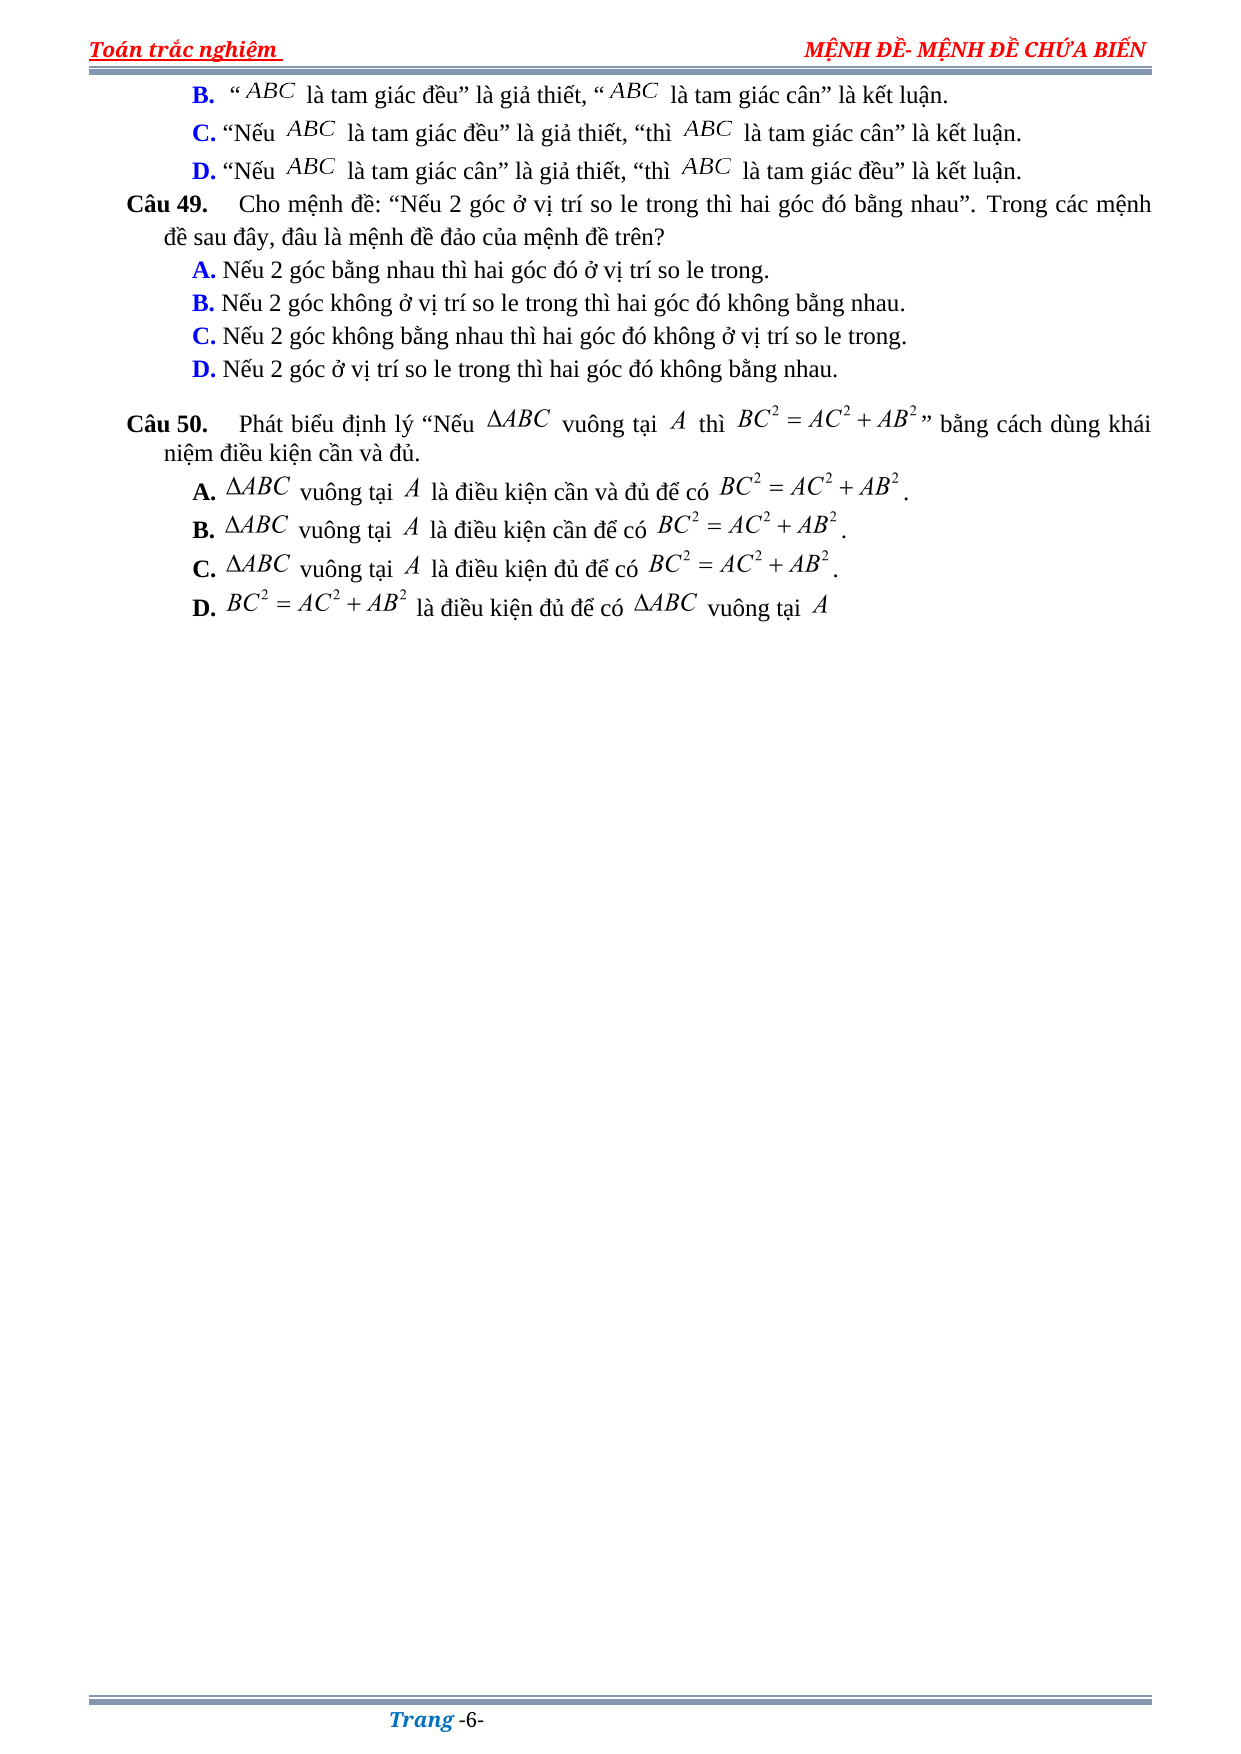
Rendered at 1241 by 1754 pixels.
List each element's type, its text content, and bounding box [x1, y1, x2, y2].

picture [483, 403, 554, 433]
list “ là tam giác đều” là giả thiết, “ là tam giác cân” là kết luận. [192, 75, 1152, 109]
picture [222, 583, 410, 617]
text C. Nếu 2 góc không bằng nhau thì hai góc đó không ở vị trí so le trong. [192, 321, 1152, 349]
text C. vuông tại là điều kiện đủ để có . [192, 544, 1152, 583]
text A. Nếu 2 góc bằng nhau thì hai góc đó ở vị trí so le trong. [192, 255, 1152, 283]
picture [221, 509, 292, 539]
picture [630, 587, 701, 617]
picture [644, 544, 833, 578]
picture [665, 404, 691, 433]
list Cho mệnh đề: “Nếu 2 góc ở vị trí so le trong thì hai góc đó bằng nhau”. Trong các mệnh đề sau đây, đâu là mệnh đề đảo của mệnh đề trên? [126, 189, 1152, 251]
text A. vuông tại là điều kiện cần và đủ để có . [192, 467, 1152, 506]
picture [715, 466, 903, 501]
picture [653, 505, 841, 539]
list Phát biểu định lý “Nếu vuông tại thì ” bằng cách dùng khái niệm điều kiện cần và đủ. [126, 399, 1152, 467]
text D. là điều kiện đủ để có vuông tại [192, 583, 1152, 622]
text D. Nếu 2 góc ở vị trí so le trong thì hai góc đó không bằng nhau. [192, 354, 1152, 383]
picture [222, 548, 294, 578]
list C. “Nếu là tam giác đều” là giả thiết, “thì là tam giác cân” là kết luận. [192, 113, 1152, 147]
picture [399, 549, 425, 578]
picture [399, 472, 425, 501]
picture [733, 399, 921, 433]
picture [807, 588, 833, 617]
picture [222, 471, 294, 501]
picture [398, 510, 424, 539]
text B. vuông tại là điều kiện cần để có . [192, 506, 1152, 544]
text B. Nếu 2 góc không ở vị trí so le trong thì hai góc đó không bằng nhau. [192, 288, 1152, 317]
list D. “Nếu là tam giác cân” là giả thiết, “thì là tam giác đều” là kết luận. [192, 151, 1152, 184]
